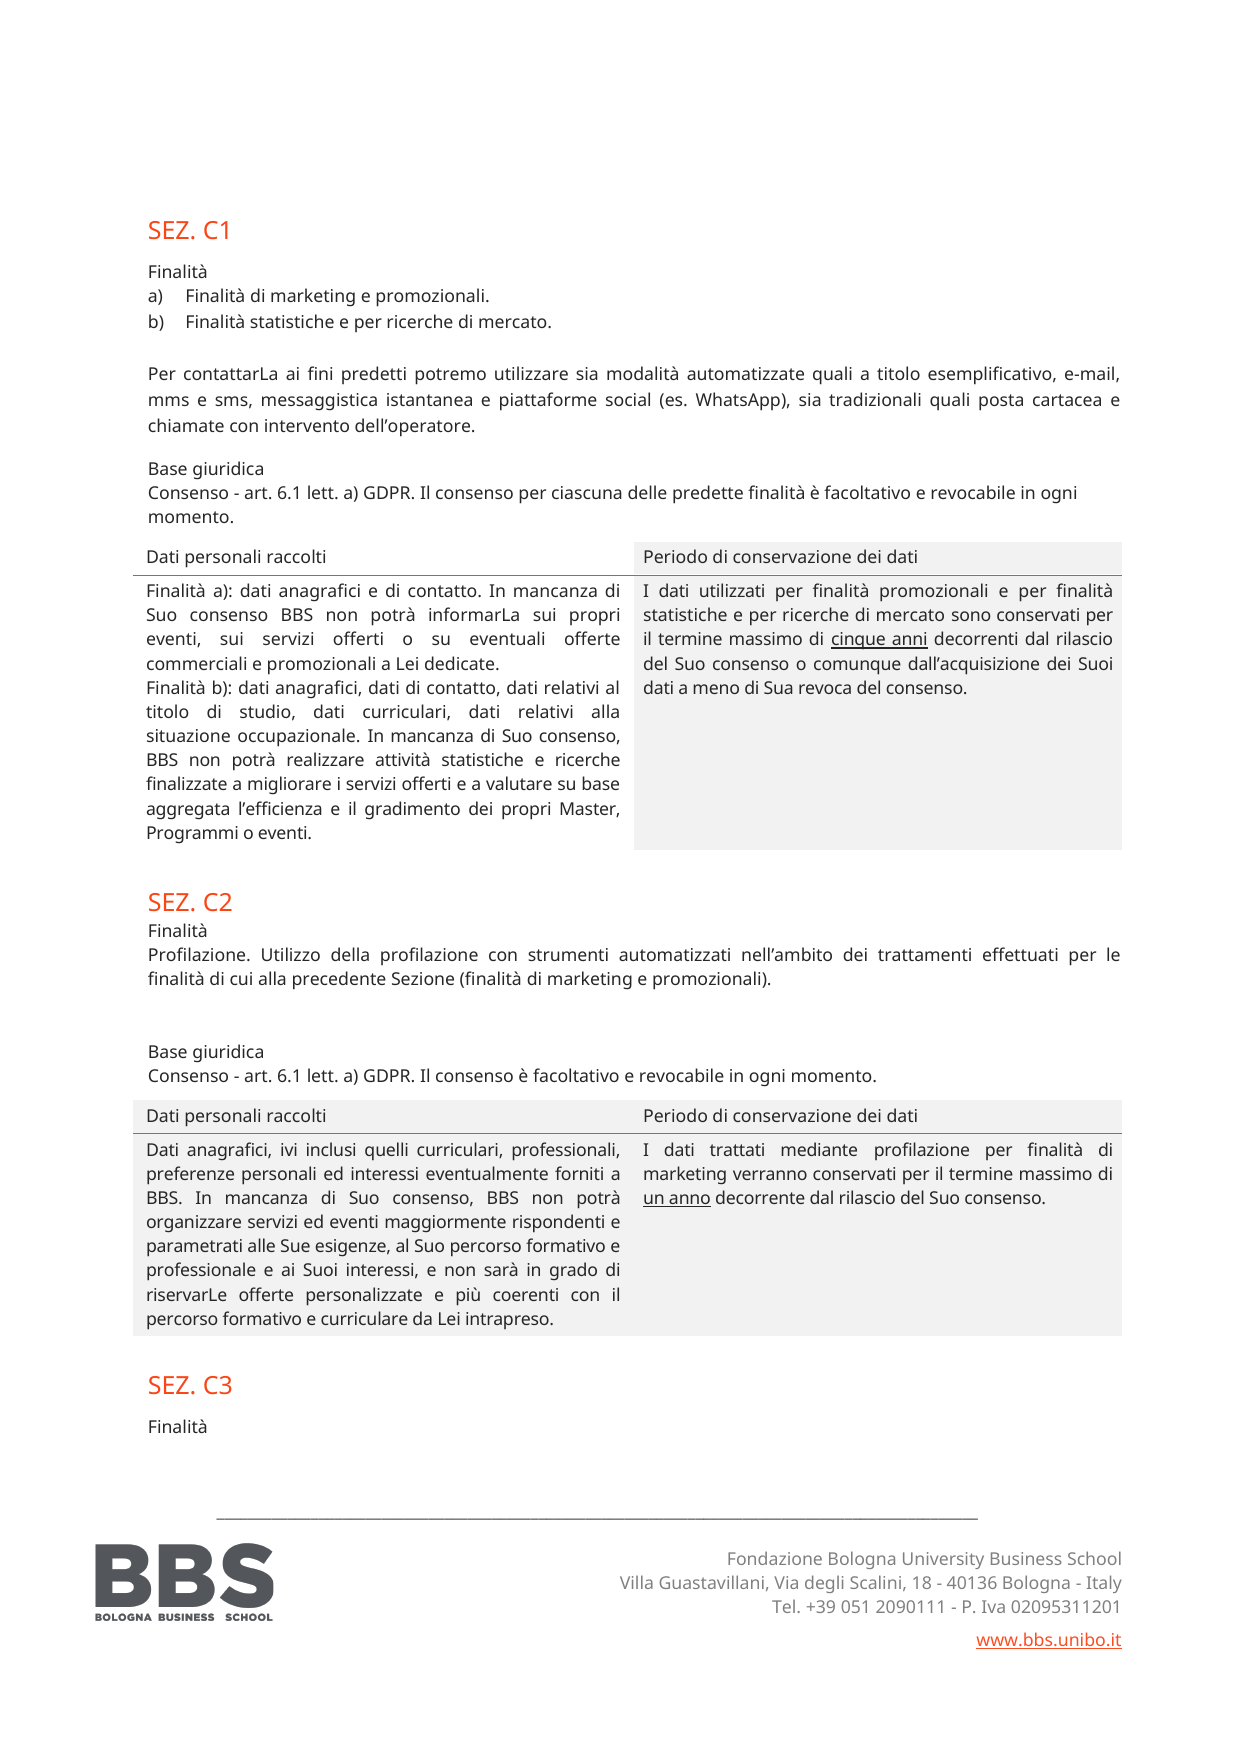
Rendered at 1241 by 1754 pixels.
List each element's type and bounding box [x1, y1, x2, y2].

picture [95, 1543, 274, 1621]
